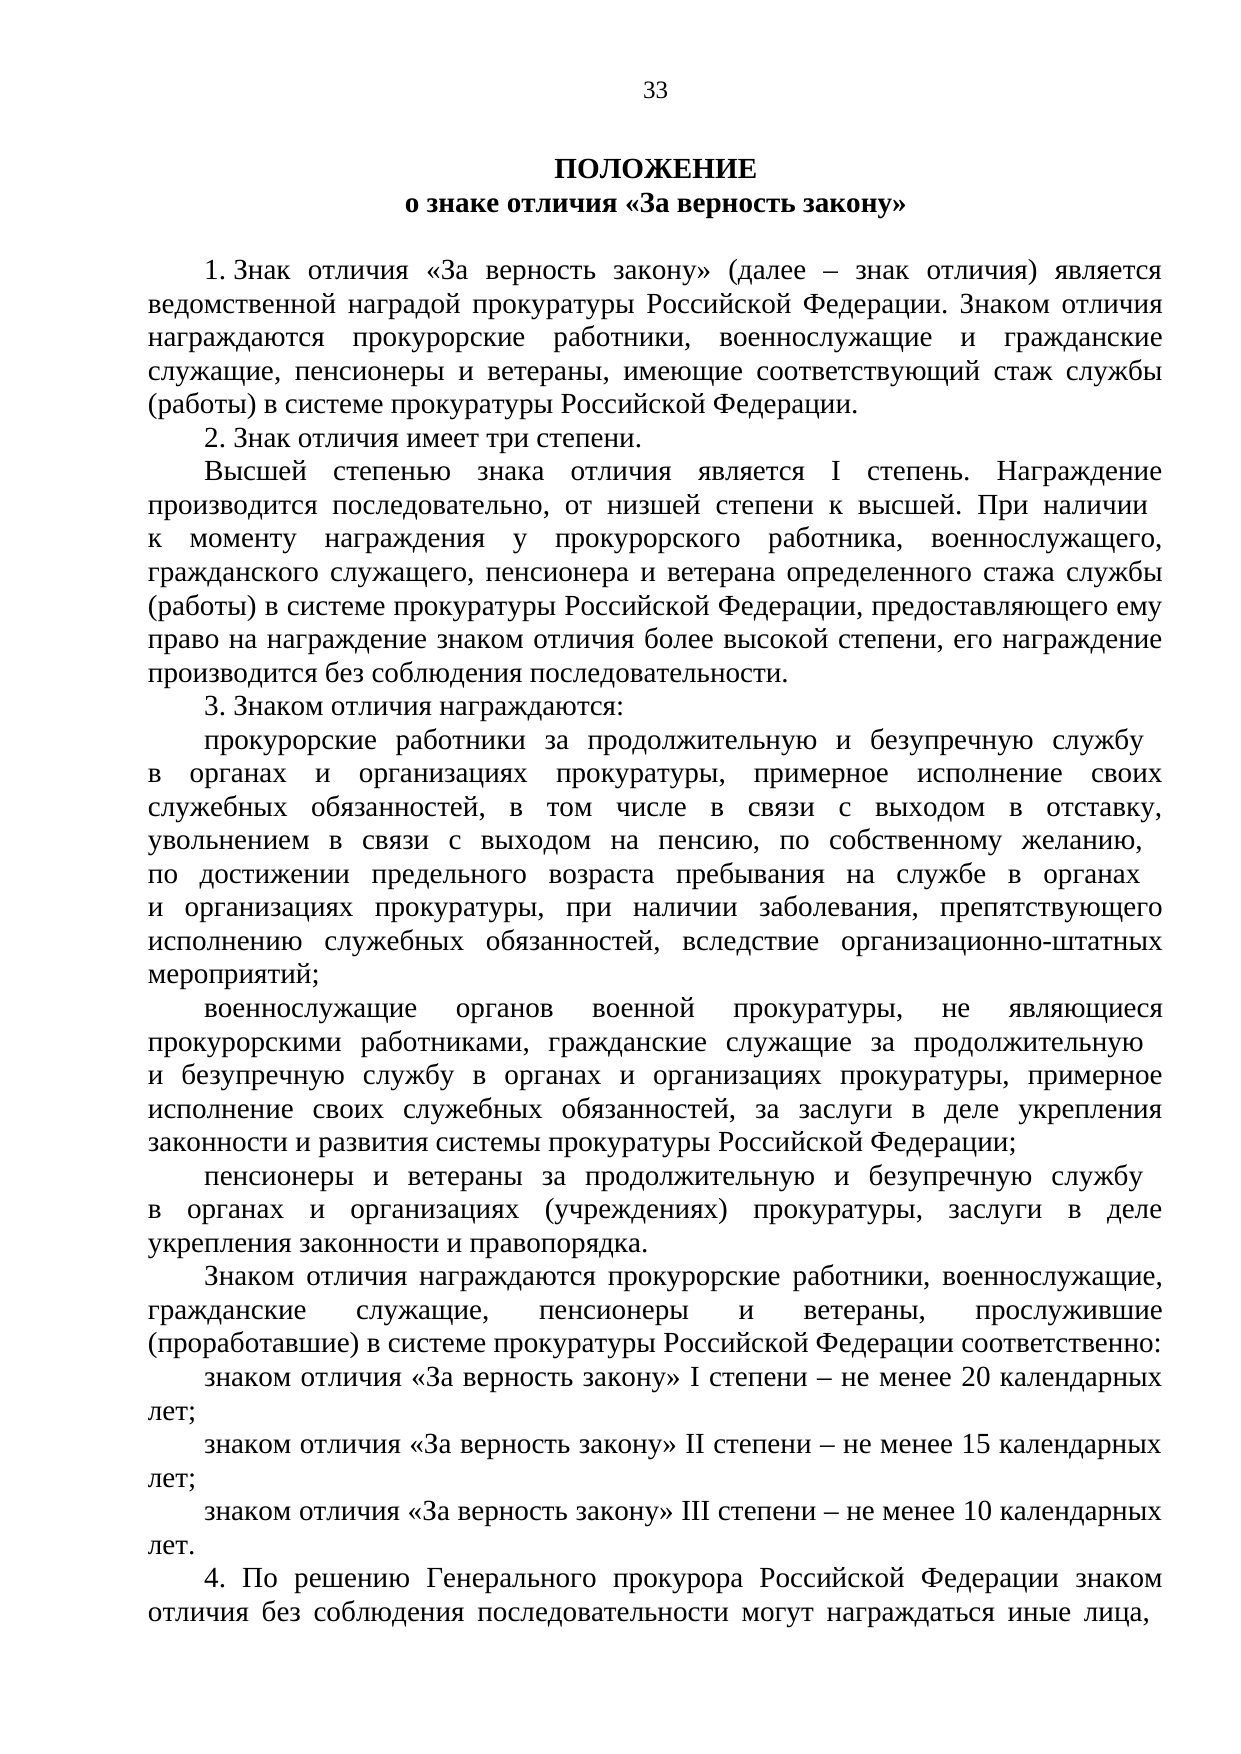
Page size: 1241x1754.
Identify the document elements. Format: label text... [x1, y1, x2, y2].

text Высшей степенью знака отличия является I степень. Награждение производится последовательно, от низшей степени к высшей. При наличии к моменту награждения у прокурорского работника, военнослужащего, гражданского служащего, пенсионера и ветерана определенного стажа службы (работы) в системе прокуратуры Российской Федерации, предоставляющего ему право на награждение знаком отличия более высокой степени, его награждение производится без соблюдения последовательности. [148, 453, 1163, 688]
text знаком отличия «За верность закону» III степени – не менее 10 календарных лет. [148, 1493, 1163, 1560]
text Знаком отличия награждаются прокурорские работники, военнослужащие, гражданские служащие, пенсионеры и ветераны, прослужившие (проработавшие) в системе прокуратуры Российской Федерации соответственно: [148, 1258, 1163, 1359]
text 3. Знаком отличия награждаются: [148, 688, 1163, 722]
text 2. Знак отличия имеет три степени. [148, 420, 1163, 453]
text 1. Знак отличия «За верность закону» (далее – знак отличия) является ведомственной наградой прокуратуры Российской Федерации. Знаком отличия награждаются прокурорские работники, военнослужащие и гражданские служащие, пенсионеры и ветераны, имеющие соответствующий стаж службы (работы) в системе прокуратуры Российской Федерации. [148, 252, 1163, 420]
text прокурорские работники за продолжительную и безупречную службу в органах и организациях прокуратуры, примерное исполнение своих служебных обязанностей, в том числе в связи с выходом в отставку, увольнением в связи с выходом на пенсию, по собственному желанию, по достижении предельного возраста пребывания на службе в органах и организациях прокуратуры, при наличии заболевания, препятствующего исполнению служебных обязанностей, вследствие организационно-штатных мероприятий; [148, 722, 1163, 990]
title о знаке отличия «За верность закону» [148, 185, 1163, 219]
text знаком отличия «За верность закону» II степени – не менее 15 календарных лет; [148, 1426, 1163, 1493]
text военнослужащие органов военной прокуратуры, не являющиеся прокурорскими работниками, гражданские служащие за продолжительную и безупречную службу в органах и организациях прокуратуры, примерное исполнение своих служебных обязанностей, за заслуги в деле укрепления законности и развития системы прокуратуры Российской Федерации; [148, 990, 1163, 1158]
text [148, 1560, 1163, 1627]
text знаком отличия «За верность закону» I степени – не менее 20 календарных лет; [148, 1359, 1163, 1426]
title ПОЛОЖЕНИЕ [148, 152, 1163, 185]
text пенсионеры и ветераны за продолжительную и безупречную службу в органах и организациях (учреждениях) прокуратуры, заслуги в деле укрепления законности и правопорядка. [148, 1158, 1163, 1258]
